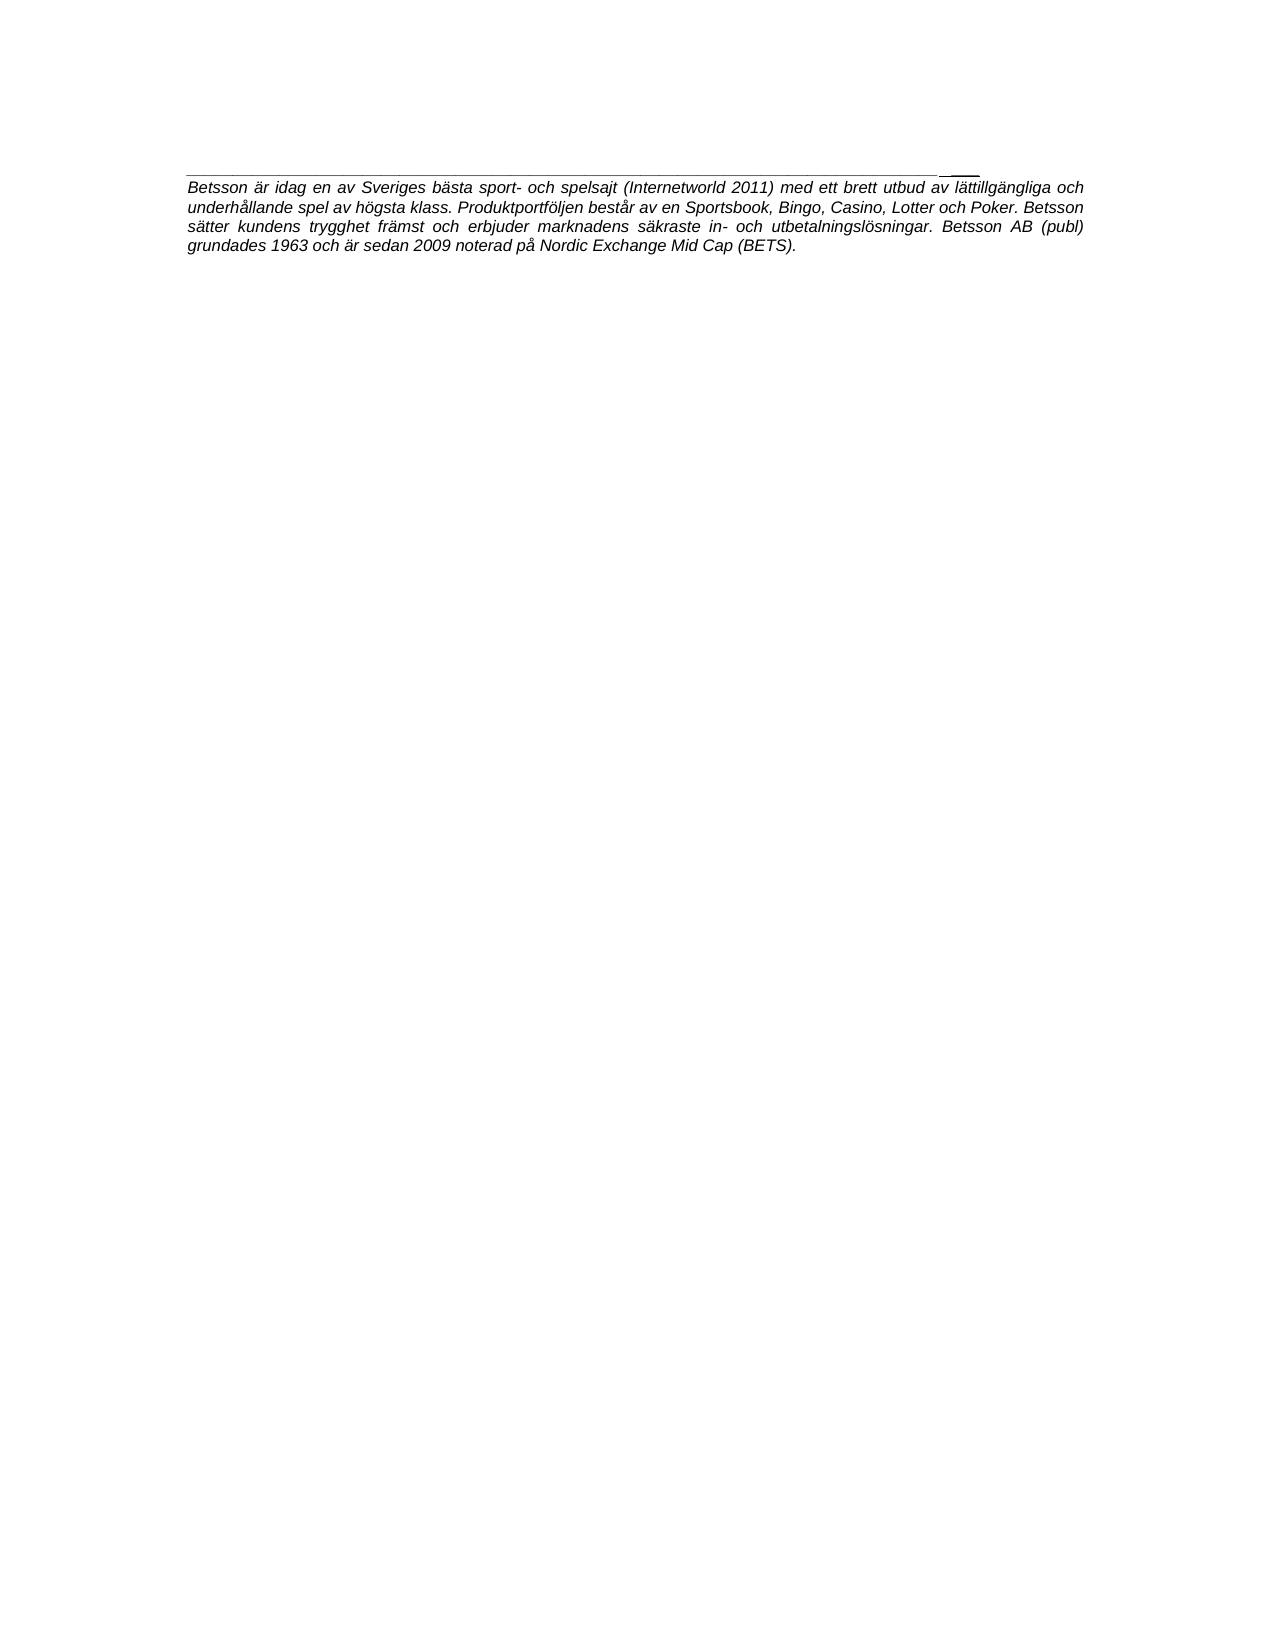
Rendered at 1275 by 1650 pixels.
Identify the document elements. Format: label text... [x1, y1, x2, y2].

text Betsson är idag en av Sveriges bästa sport- och spelsajt (Internetworld 2011) med ett brett utbud av lättillgängliga och underhållande spel av högsta klass. Produktportföljen består av en Sportsbook, Bingo, Casino, Lotter och Poker. Betsson sätter kundens trygghet främst och erbjuder marknadens säkraste in- och utbetalningslösningar. Betsson AB (publ) grundades 1963 och är sedan 2009 noterad på Nordic Exchange Mid Cap (BETS). [187, 178, 1086, 255]
text _________________________________________________________________________________ ___ [187, 150, 1087, 178]
